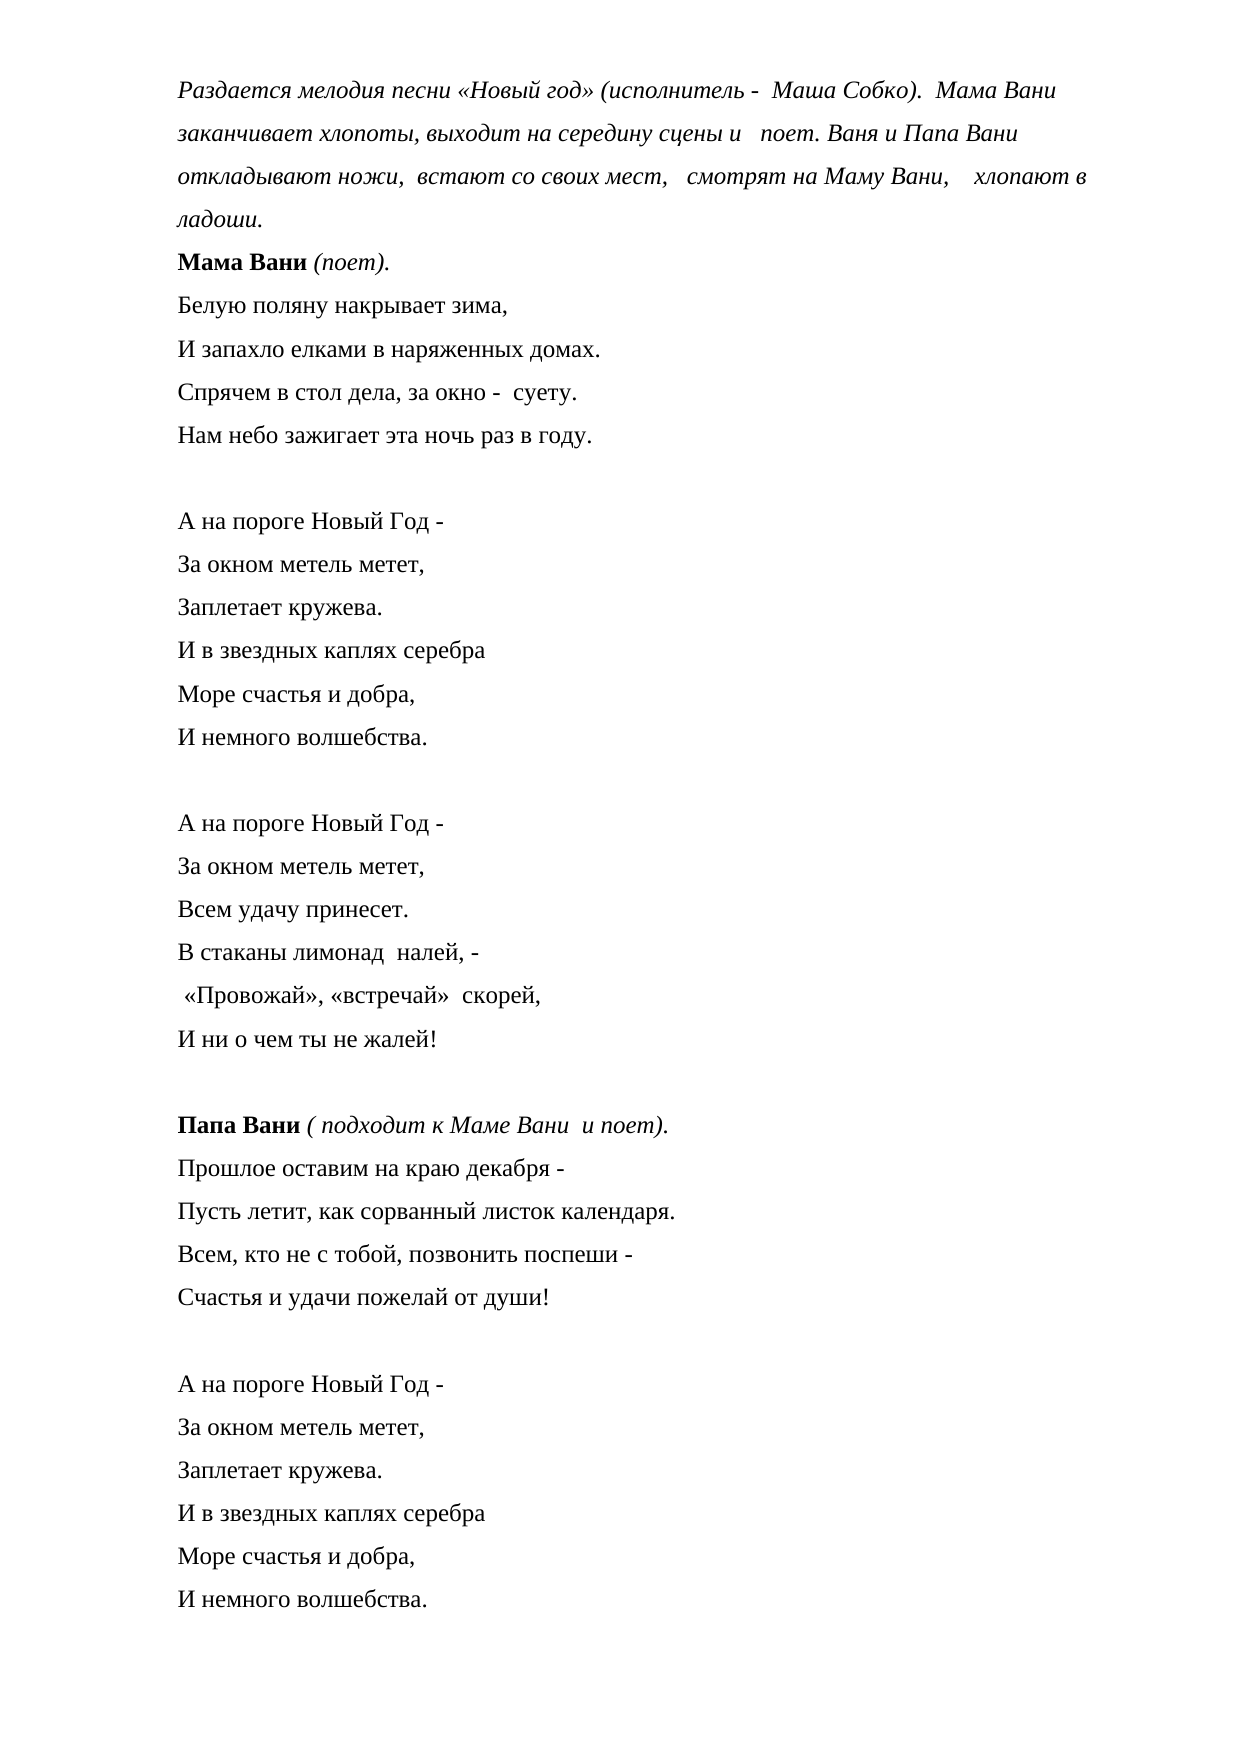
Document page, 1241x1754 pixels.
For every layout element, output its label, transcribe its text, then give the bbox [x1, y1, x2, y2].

text А на пороге Новый Год - За окном метель метет, Всем удачу принесет. В стаканы лимонад налей, - «Провожай», «встречай» скорей, И ни о чем ты не жалей! [177, 808, 1152, 1052]
text Белую поляну накрывает зима, И запахло елками в наряженных домах. Спрячем в стол дела, за окно - суету. Нам небо зажигает эта ночь раз в году. [177, 291, 1152, 449]
text Папа Вани ( подходит к Маме Вани и поет). [177, 1110, 1152, 1139]
text А на пороге Новый Год - За окном метель метет, Заплетает кружева. И в звездных каплях серебра Море счастья и добра, И немного волшебства. [177, 463, 1152, 751]
text Раздается мелодия песни «Новый год» (исполнитель - Маша Собко). Мама Вани заканчивает хлопоты, выходит на середину сцены и поет. Ваня и Папа Вани откладывают ножи, встают со своих мест, смотрят на Маму Вани, хлопают в ладоши. [177, 75, 1152, 233]
text Прошлое оставим на краю декабря - Пусть летит, как сорванный листок календаря. Всем, кто не с тобой, позвонить поспеши - Счастья и удачи пожелай от души! [177, 1153, 1152, 1311]
text А на пороге Новый Год - За окном метель метет, Заплетает кружева. И в звездных каплях серебра Море счастья и добра, И немного волшебства. [177, 1326, 1152, 1613]
text Мама Вани (поет). [177, 247, 1152, 276]
